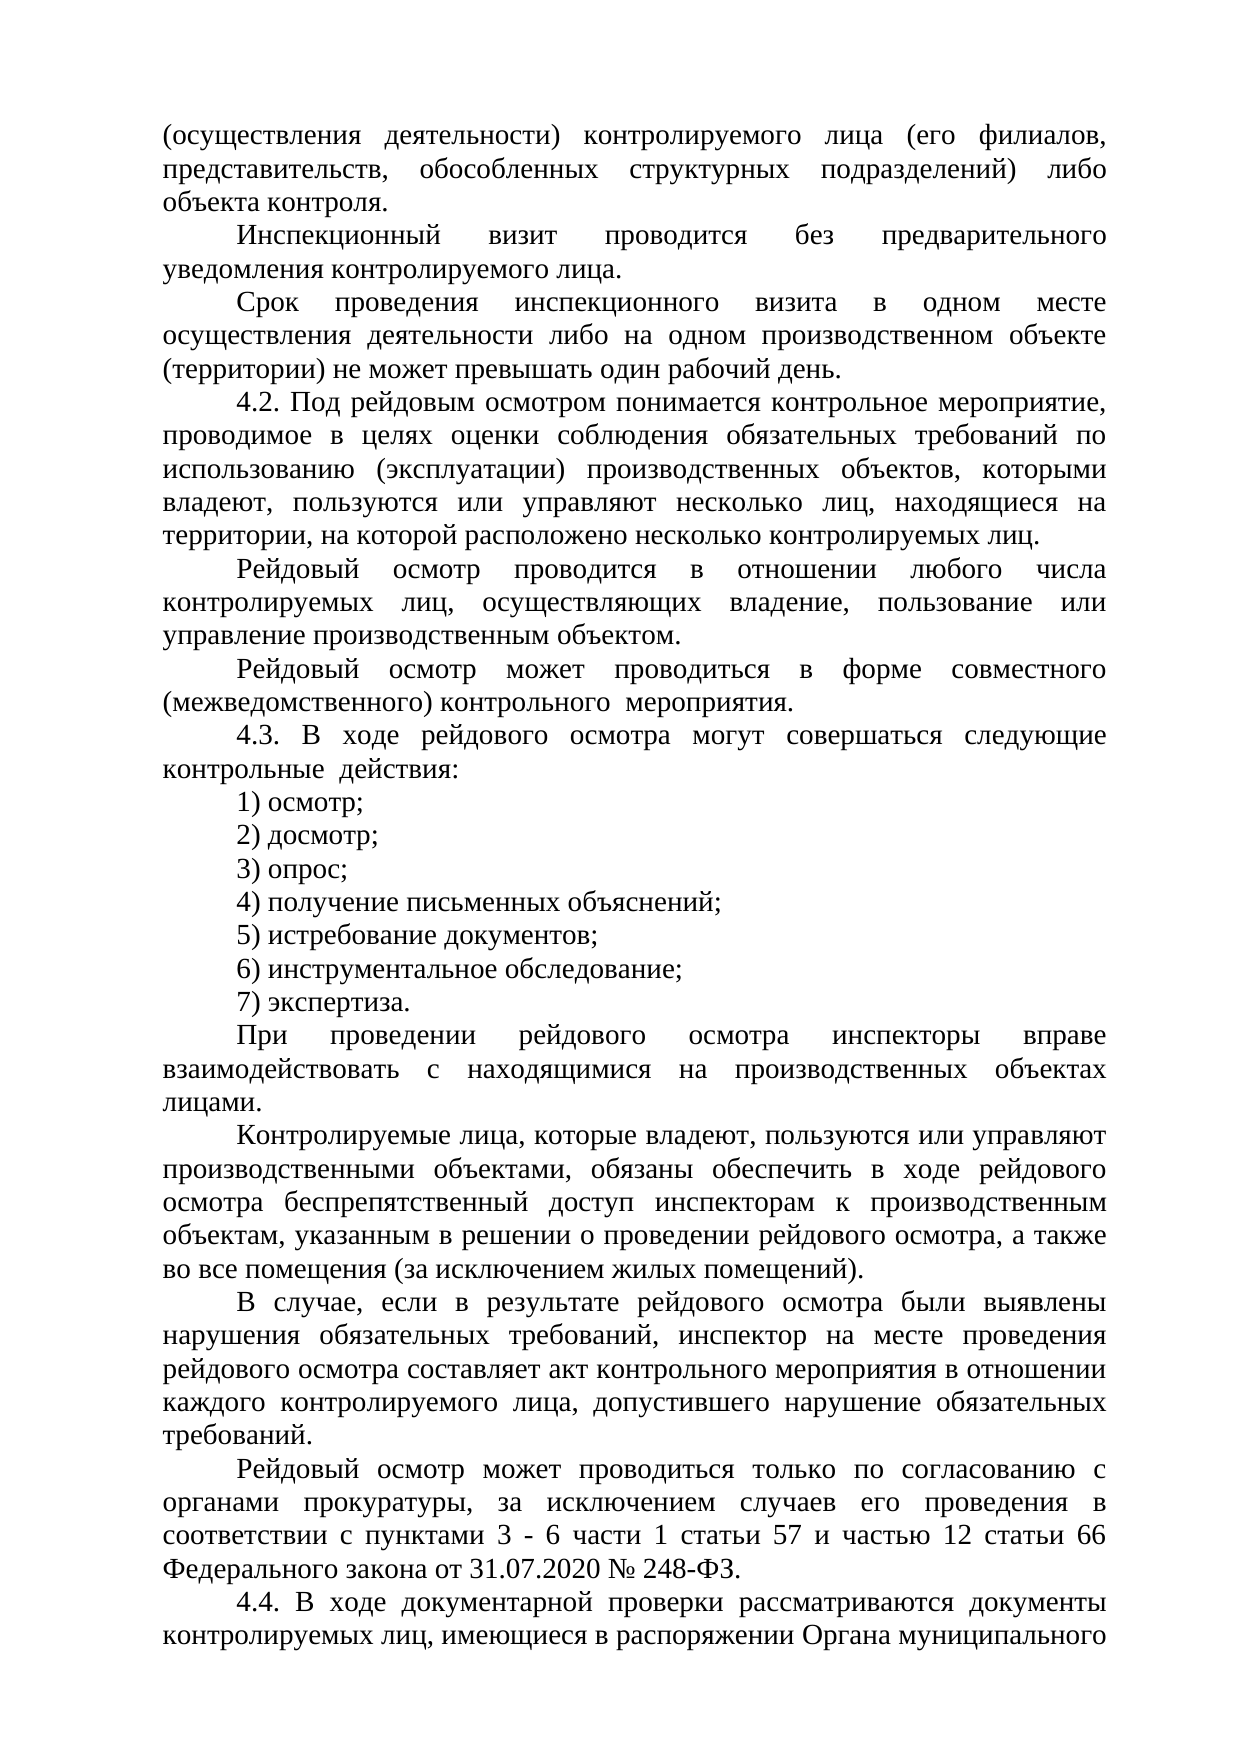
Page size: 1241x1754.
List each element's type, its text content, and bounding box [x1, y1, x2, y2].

text 1) осмотр; [162, 785, 1107, 818]
text При проведении рейдового осмотра инспекторы вправе взаимодействовать с находящимися на производственных объектах лицами. [162, 1018, 1107, 1118]
text 4) получение письменных объяснений; [162, 885, 1107, 918]
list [162, 118, 1107, 218]
text Рейдовый осмотр может проводиться в форме совместного (межведомственного) контрольного мероприятия. [162, 651, 1107, 718]
text Срок проведения инспекционного визита в одном месте осуществления деятельности либо на одном производственном объекте (территории) не может превышать один рабочий день. [162, 285, 1107, 385]
text 5) истребование документов; [162, 918, 1107, 951]
text 6) инструментальное обследование; [162, 951, 1107, 985]
text 4.3. В ходе рейдового осмотра могут совершаться следующие контрольные действия: [162, 718, 1107, 785]
text В случае, если в результате рейдового осмотра были выявлены нарушения обязательных требований, инспектор на месте проведения рейдового осмотра составляет акт контрольного мероприятия в отношении каждого контролируемого лица, допустившего нарушение обязательных требований. [162, 1285, 1107, 1451]
text Рейдовый осмотр может проводиться только по согласованию с органами прокуратуры, за исключением случаев его проведения в соответствии с пунктами 3 - 6 части 1 статьи 57 и частью 12 статьи 66 Федерального закона от 31.07.2020 № 248-ФЗ. [162, 1451, 1107, 1585]
text 3) опрос; [162, 851, 1107, 885]
text Контролируемые лица, которые владеют, пользуются или управляют производственными объектами, обязаны обеспечить в ходе рейдового осмотра беспрепятственный доступ инспекторам к производственным объектам, указанным в решении о проведении рейдового осмотра, а также во все помещения (за исключением жилых помещений). [162, 1118, 1107, 1285]
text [162, 1585, 1107, 1651]
text 7) экспертиза. [162, 985, 1107, 1018]
text 2) досмотр; [162, 818, 1107, 851]
text Инспекционный визит проводится без предварительного уведомления контролируемого лица. [162, 218, 1107, 285]
text Рейдовый осмотр проводится в отношении любого числа контролируемых лиц, осуществляющих владение, пользование или управление производственным объектом. [162, 551, 1107, 651]
text 4.2. Под рейдовым осмотром понимается контрольное мероприятие, проводимое в целях оценки соблюдения обязательных требований по использованию (эксплуатации) производственных объектов, которыми владеют, пользуются или управляют несколько лиц, находящиеся на территории, на которой расположено несколько контролируемых лиц. [162, 385, 1107, 551]
